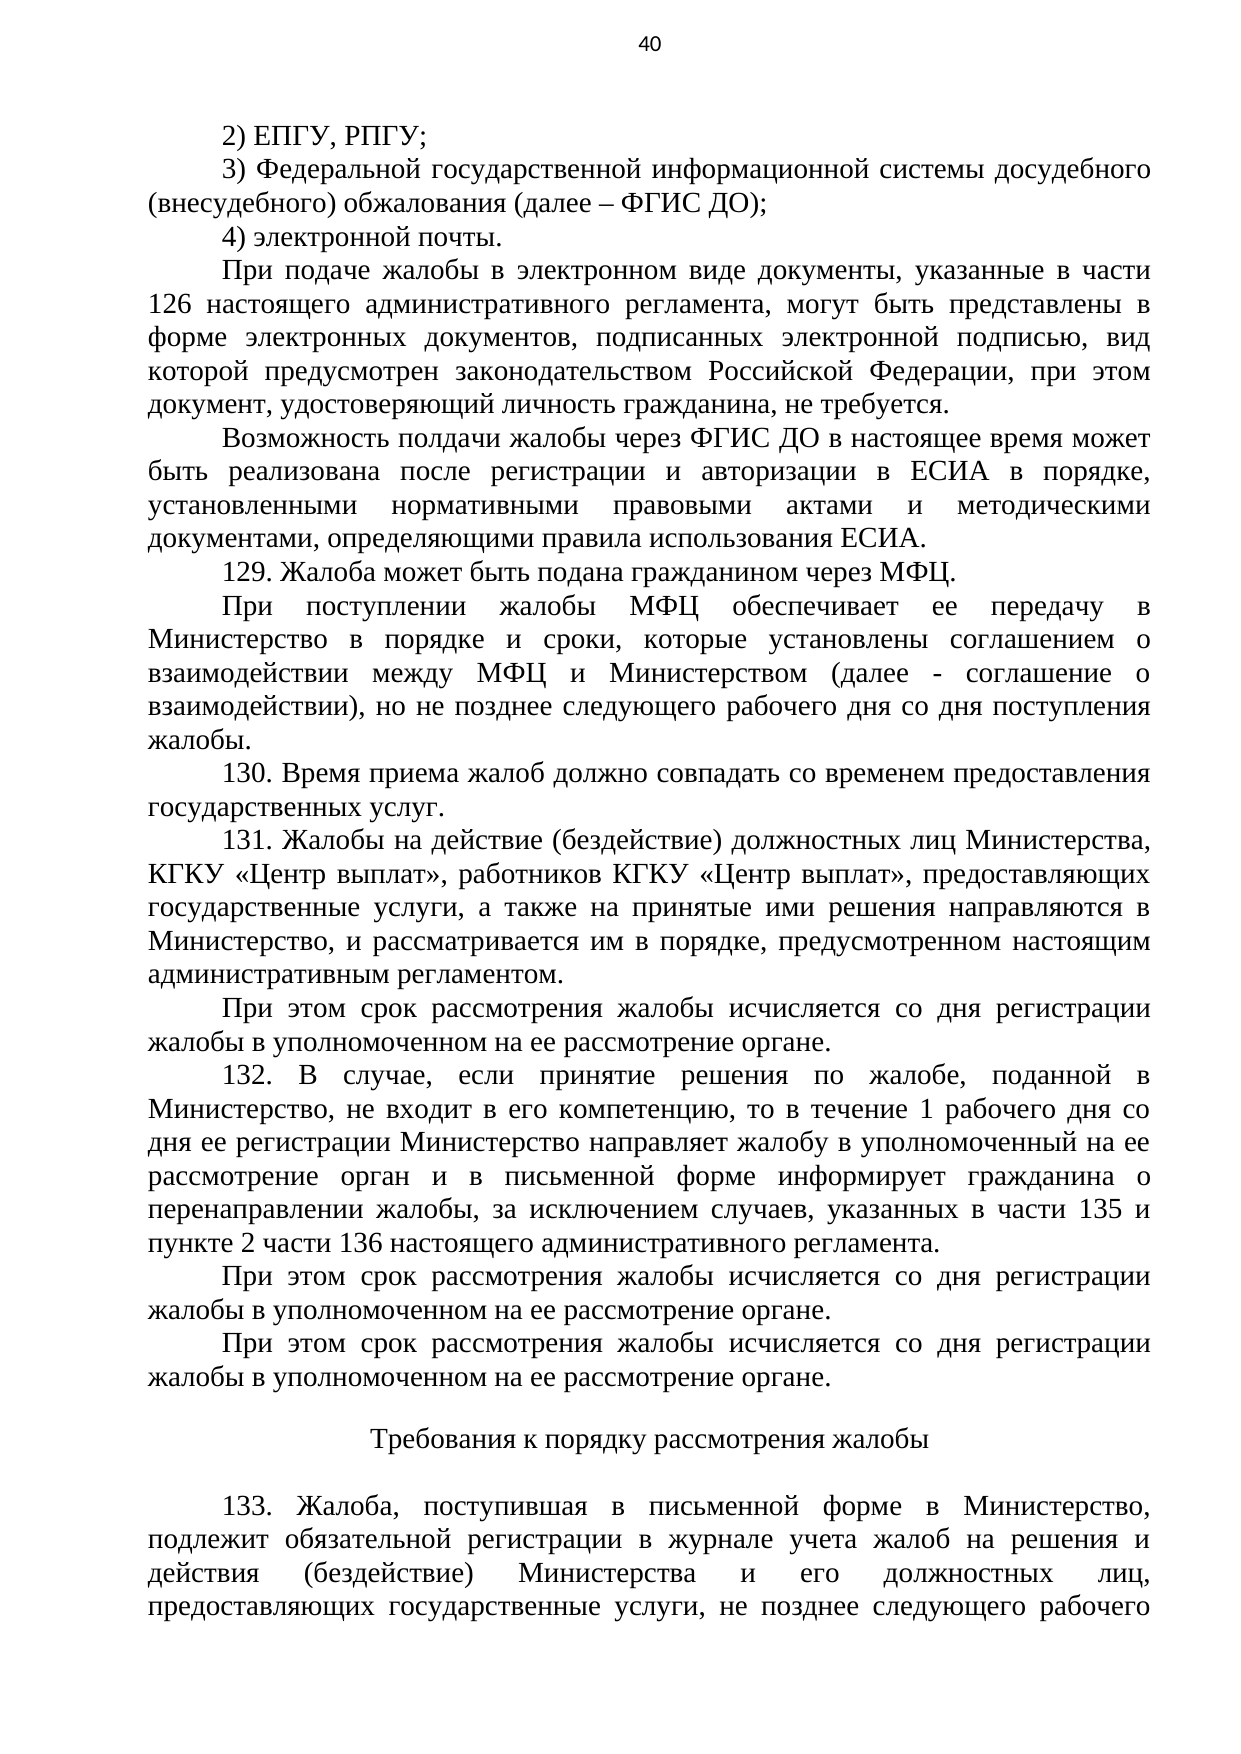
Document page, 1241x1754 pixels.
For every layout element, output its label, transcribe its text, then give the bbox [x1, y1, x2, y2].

text При поступлении жалобы МФЦ обеспечивает ее передачу в Министерство в порядке и сроки, которые установлены соглашением о взаимодействии между МФЦ и Министерством (далее - соглашение о взаимодействии), но не позднее следующего рабочего дня со дня поступления жалобы. [148, 588, 1152, 755]
text 132. В случае, если принятие решения по жалобе, поданной в Министерство, не входит в его компетенцию, то в течение 1 рабочего дня со дня ее регистрации Министерство направляет жалобу в уполномоченный на ее рассмотрение орган и в письменной форме информирует гражданина о перенаправлении жалобы, за исключением случаев, указанных в части 135 и пункте 2 части 136 настоящего административного регламента. [148, 1057, 1152, 1258]
text 129. Жалоба может быть подана гражданином через МФЦ. [148, 554, 1152, 588]
text 130. Время приема жалоб должно совпадать со временем предоставления государственных услуг. [148, 755, 1152, 822]
text При этом срок рассмотрения жалобы исчисляется со дня регистрации жалобы в уполномоченном на ее рассмотрение органе. [148, 1258, 1152, 1326]
title Требования к порядку рассмотрения жалобы [148, 1421, 1152, 1454]
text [148, 1488, 1152, 1622]
text 131. Жалобы на действие (бездействие) должностных лиц Министерства, КГКУ «Центр выплат», работников КГКУ «Центр выплат», предоставляющих государственные услуги, а также на принятые ими решения направляются в Министерство, и рассматривается им в порядке, предусмотренном настоящим административным регламентом. [148, 822, 1152, 990]
text 4) электронной почты. [148, 219, 1152, 252]
text Возможность полдачи жалобы через ФГИС ДО в настоящее время может быть реализована после регистрации и авторизации в ЕСИА в порядке, установленными нормативными правовыми актами и методическими документами, определяющими правила использования ЕСИА. [148, 420, 1152, 554]
text 2) ЕПГУ, РПГУ; [148, 118, 1152, 152]
text При этом срок рассмотрения жалобы исчисляется со дня регистрации жалобы в уполномоченном на ее рассмотрение органе. [148, 1326, 1152, 1393]
text При этом срок рассмотрения жалобы исчисляется со дня регистрации жалобы в уполномоченном на ее рассмотрение органе. [148, 990, 1152, 1057]
text При подаче жалобы в электронном виде документы, указанные в части 126 настоящего административного регламента, могут быть представлены в форме электронных документов, подписанных электронной подписью, вид которой предусмотрен законодательством Российской Федерации, при этом документ, удостоверяющий личность гражданина, не требуется. [148, 252, 1152, 420]
text 3) Федеральной государственной информационной системы досудебного (внесудебного) обжалования (далее – ФГИС ДО); [148, 152, 1152, 219]
